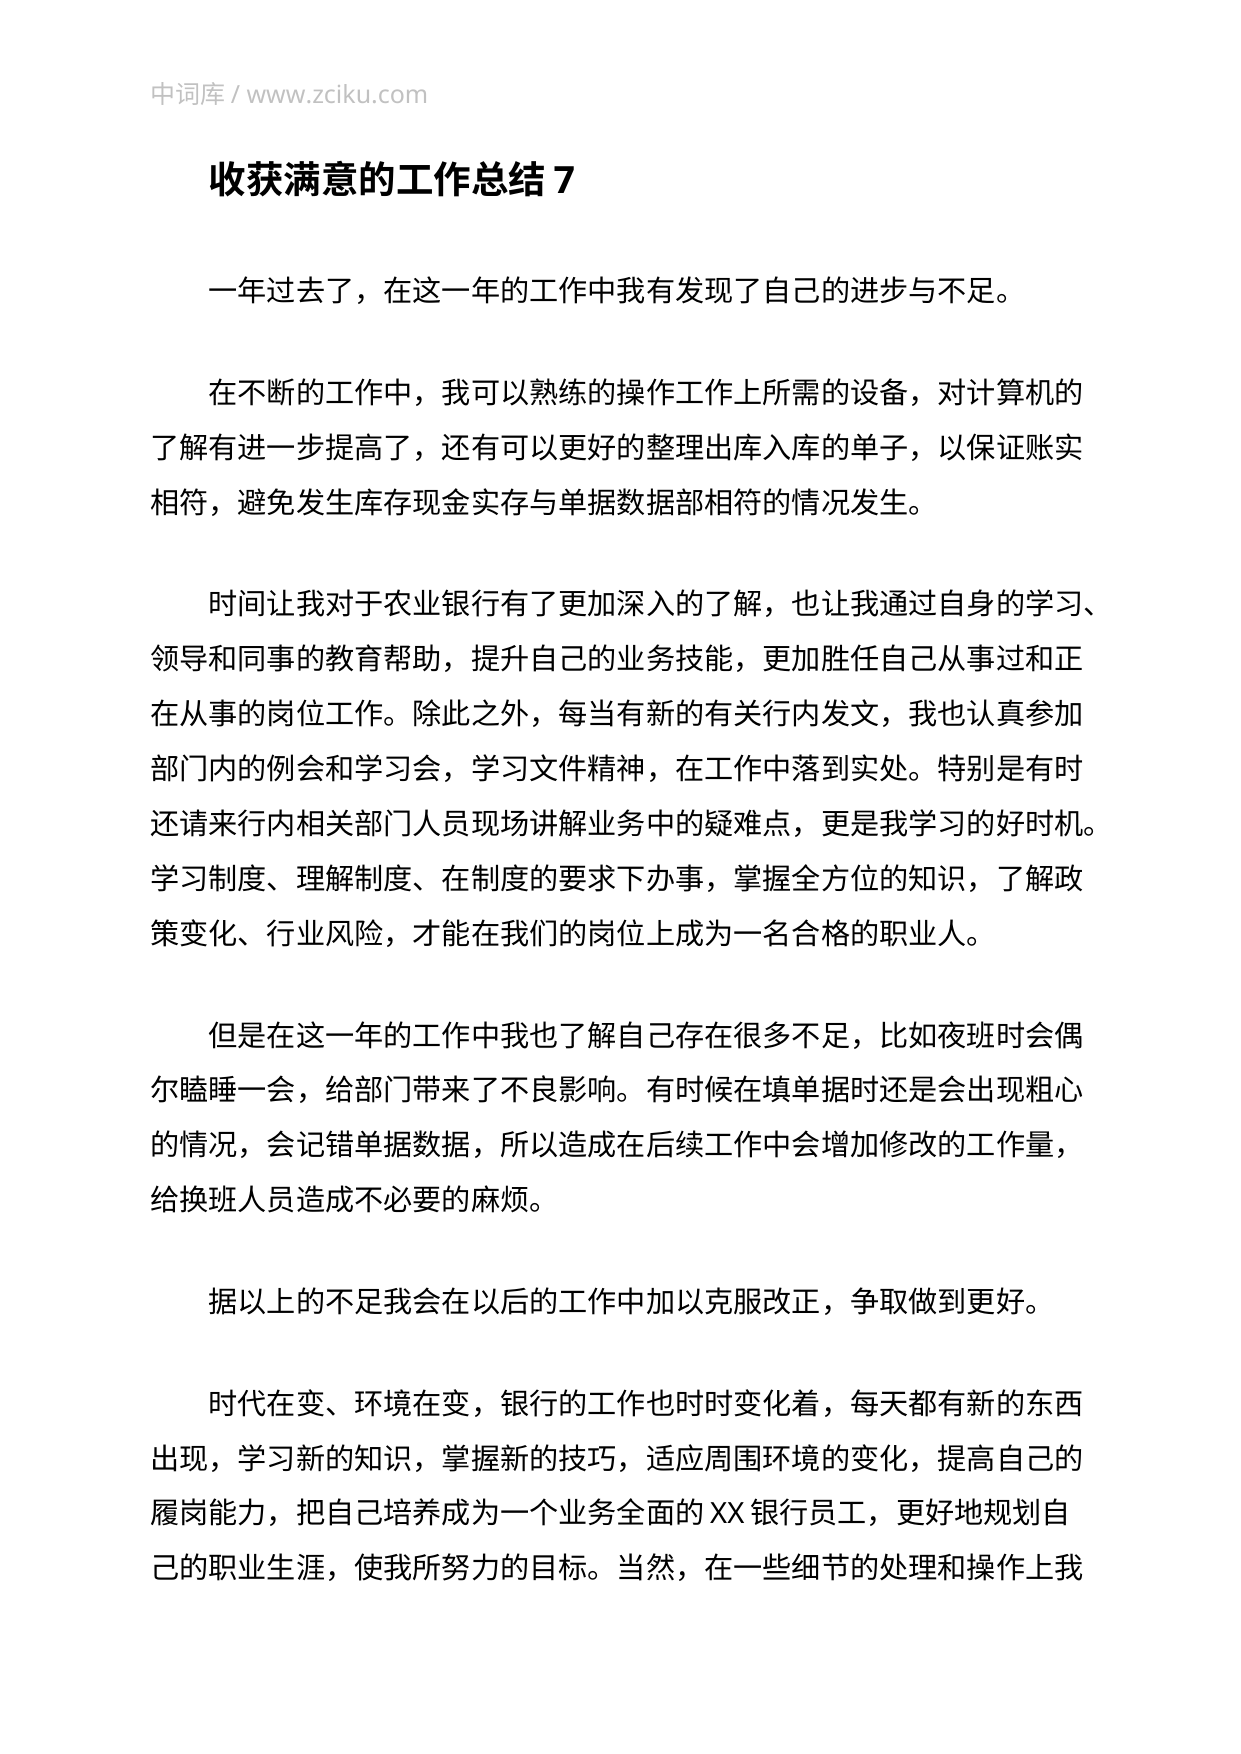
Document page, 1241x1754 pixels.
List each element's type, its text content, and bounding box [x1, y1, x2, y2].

text 收获满意的工作总结7 [150, 150, 1090, 204]
text 但是在这一年的工作中我也了解自己存在很多不足，比如夜班时会偶尔瞌睡一会，给部门带来了不良影响。有时候在填单据时还是会出现粗心的情况，会记错单据数据，所以造成在后续工作中会增加修改的工作量，给换班人员造成不必要的麻烦。 [150, 1012, 1090, 1219]
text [150, 1380, 1090, 1587]
text 在不断的工作中，我可以熟练的操作工作上所需的设备，对计算机的了解有进一步提高了，还有可以更好的整理出库入库的单子，以保证账实相符，避免发生库存现金实存与单据数据部相符的情况发生。 [150, 369, 1090, 521]
text 一年过去了，在这一年的工作中我有发现了自己的进步与不足。 [150, 268, 1090, 310]
text 据以上的不足我会在以后的工作中加以克服改正，争取做到更好。 [150, 1278, 1090, 1321]
text 时间让我对于农业银行有了更加深入的了解，也让我通过自身的学习、领导和同事的教育帮助，提升自己的业务技能，更加胜任自己从事过和正在从事的岗位工作。除此之外，每当有新的有关行内发文，我也认真参加部门内的例会和学习会，学习文件精神，在工作中落到实处。特别是有时还请来行内相关部门人员现场讲解业务中的疑难点，更是我学习的好时机。学习制度、理解制度、在制度的要求下办事，掌握全方位的知识，了解政策变化、行业风险，才能在我们的岗位上成为一名合格的职业人。 [150, 581, 1090, 953]
